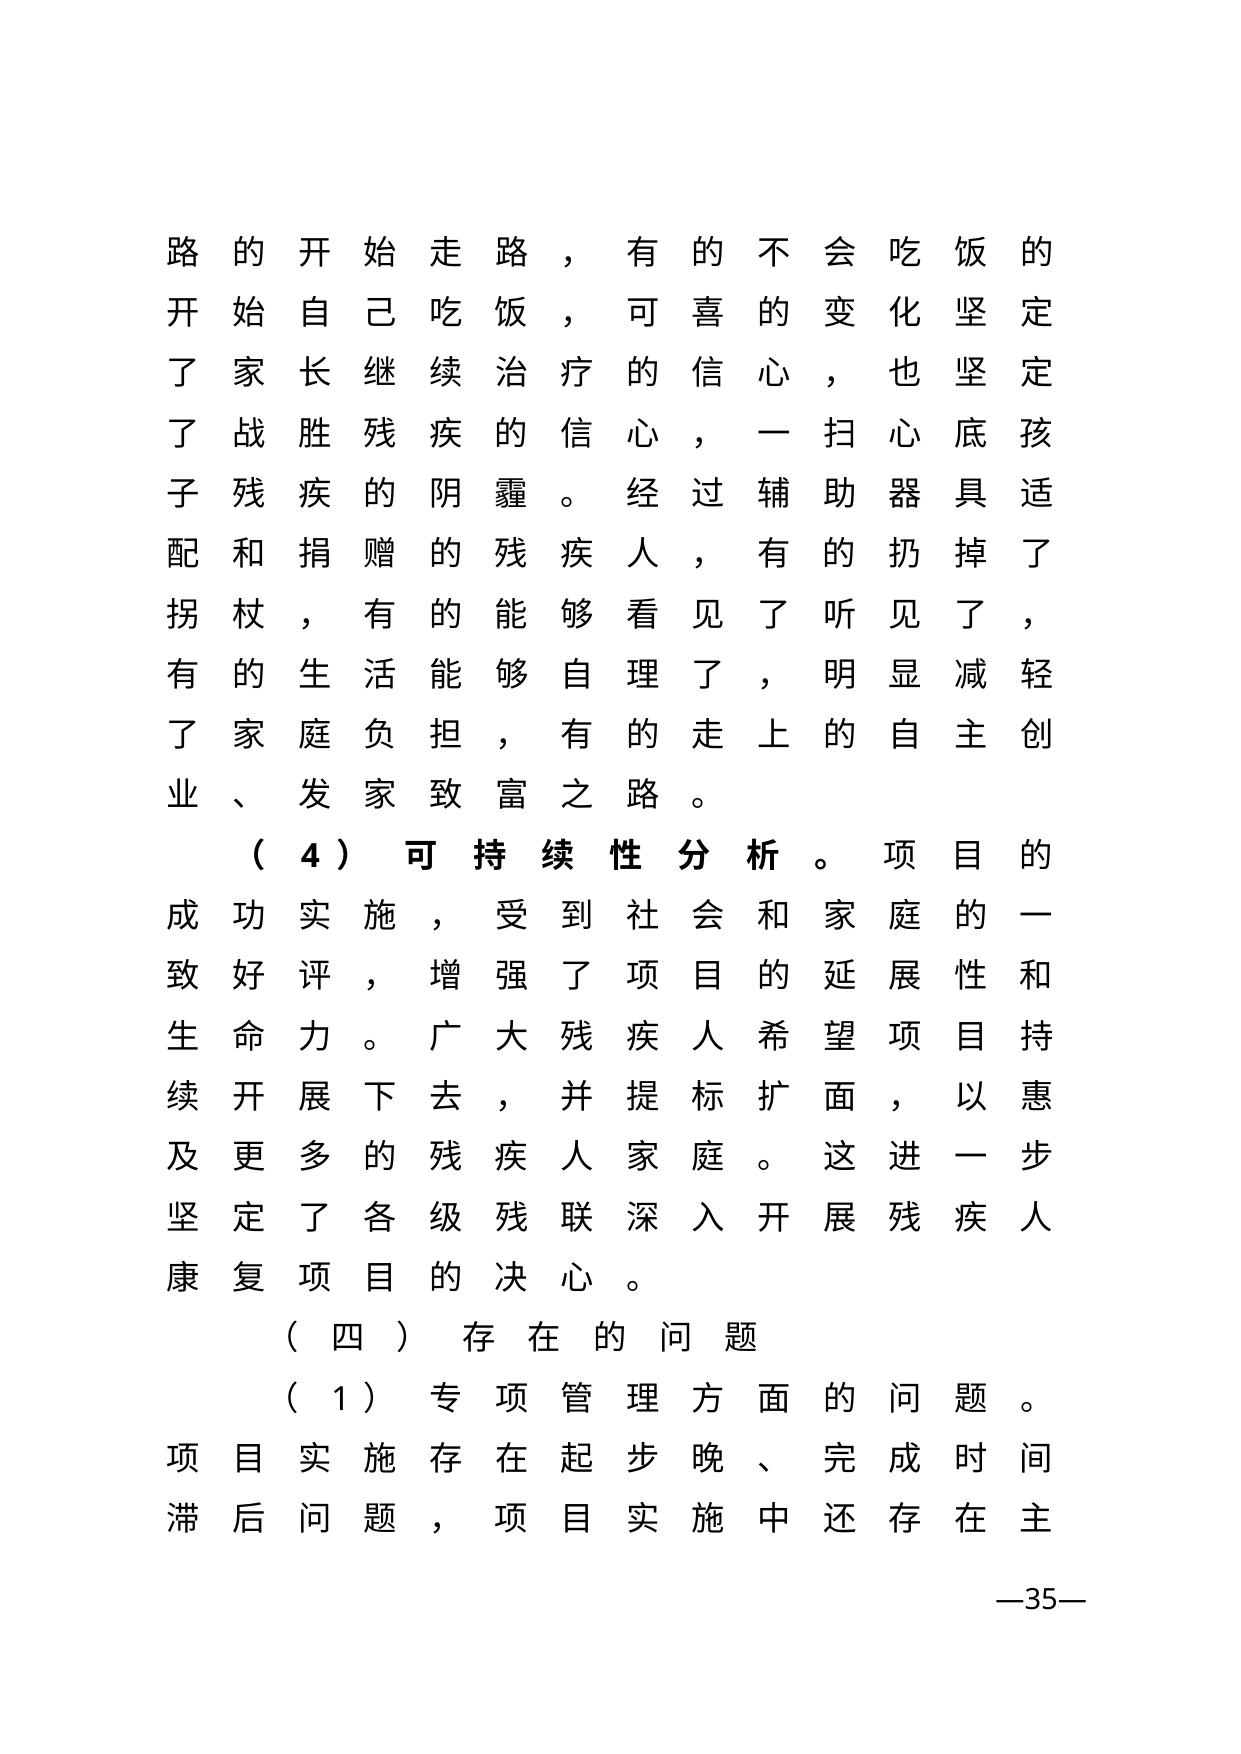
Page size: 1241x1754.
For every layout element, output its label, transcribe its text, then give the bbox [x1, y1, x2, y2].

subtitle （四）存在的问题 [167, 1305, 1085, 1365]
text （1）专项管理方面的问题。项目实施存在起步晚、完成时间滞后问题，项目实施中还存在主管部门检查督促不经常，不到位的问题。 [167, 1365, 1085, 1546]
text （4）可持续性分析。项目的成功实施，受到社会和家庭的一致好评，增强了项目的延展性和生命力。广大残疾人希望项目持续开展下去，并提标扩面，以惠及更多的残疾人家庭。这进一步坚定了各级残联深入开展残疾人康复项目的决心。 [167, 822, 1085, 1305]
